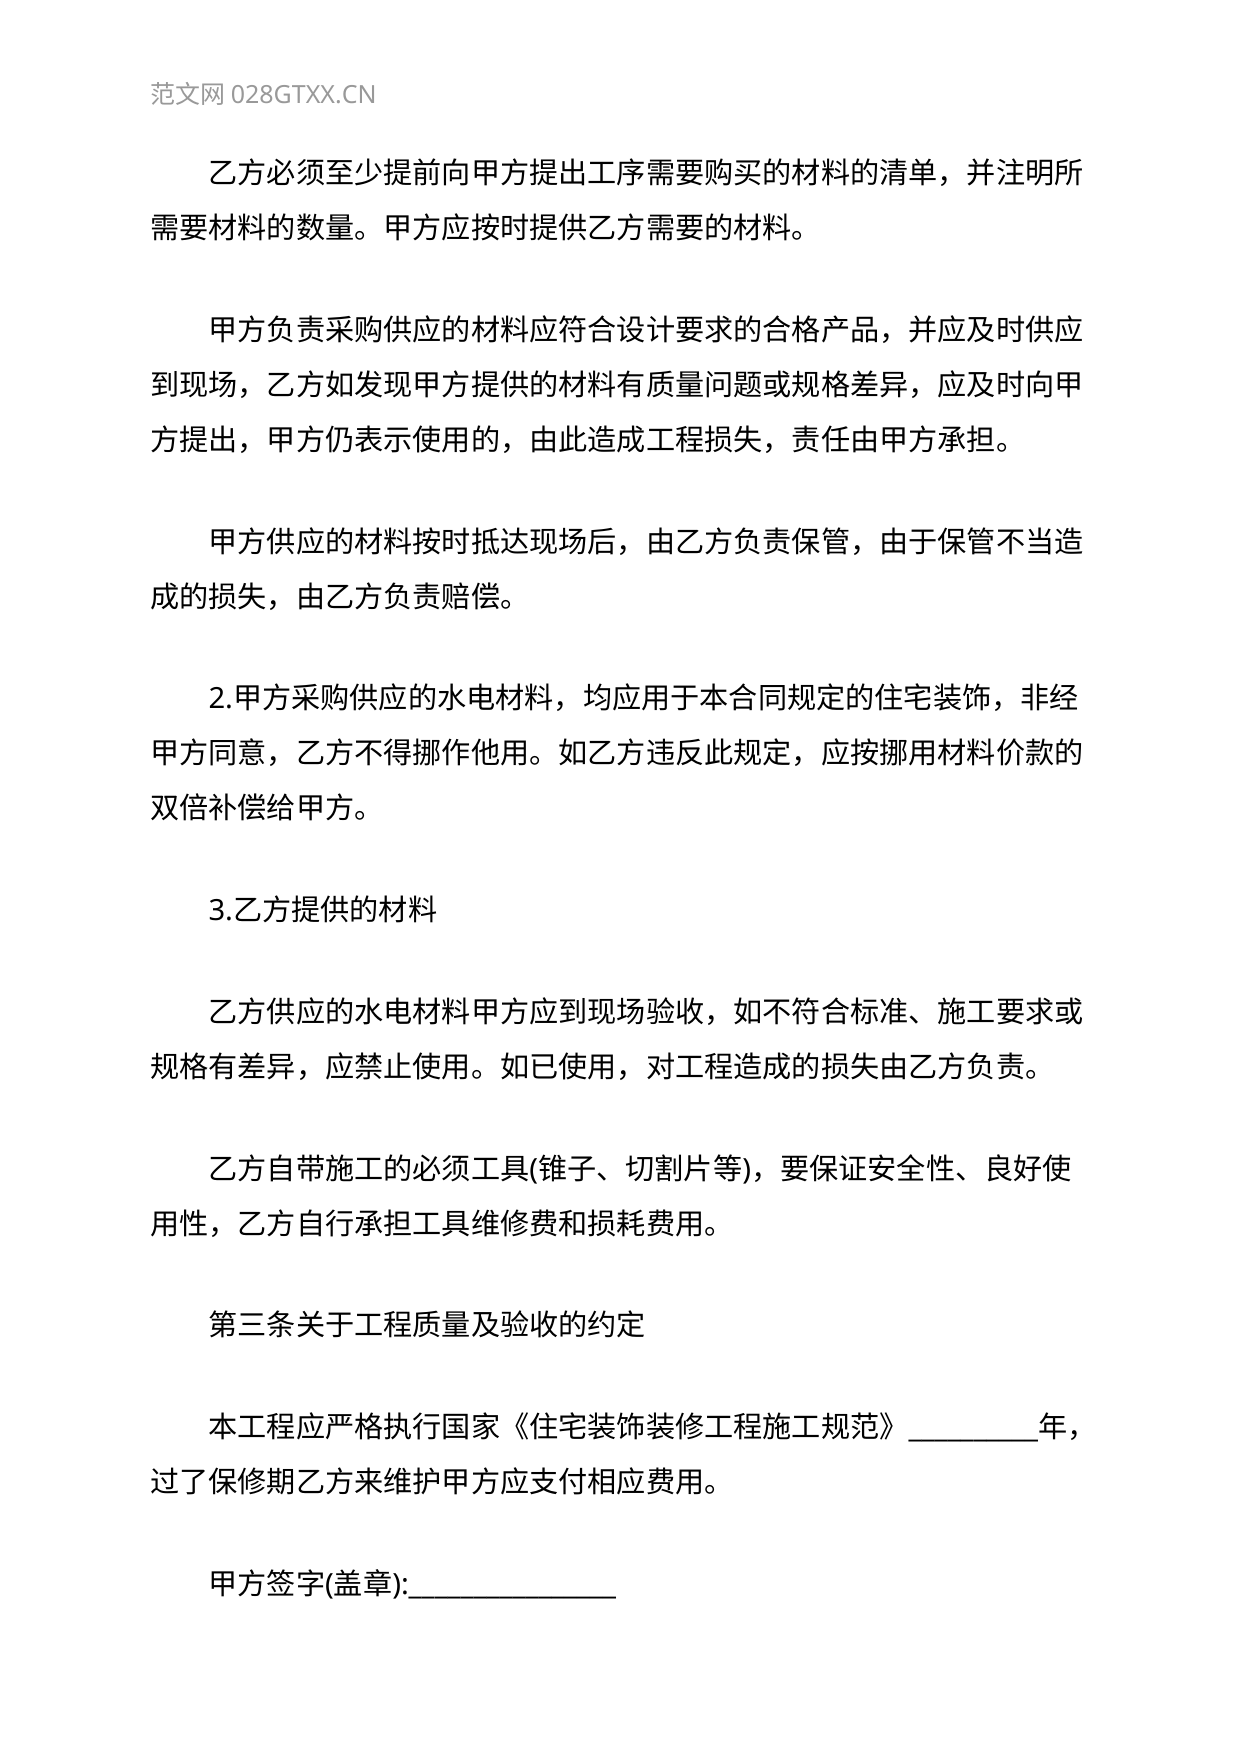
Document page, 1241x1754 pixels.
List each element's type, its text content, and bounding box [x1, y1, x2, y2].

text 3.乙方提供的材料 [150, 887, 1090, 929]
text 甲方供应的材料按时抵达现场后，由乙方负责保管，由于保管不当造成的损失，由乙方负责赔偿。 [150, 518, 1090, 615]
text 乙方供应的水电材料甲方应到现场验收，如不符合标准、施工要求或规格有差异，应禁止使用。如已使用，对工程造成的损失由乙方负责。 [150, 988, 1090, 1086]
text 乙方自带施工的必须工具(锥子、切割片等)，要保证安全性、良好使用性，乙方自行承担工具维修费和损耗费用。 [150, 1145, 1090, 1242]
text 甲方签字(盖章):________________ [150, 1561, 1090, 1603]
text 第三条关于工程质量及验收的约定 [150, 1302, 1090, 1344]
text 甲方负责采购供应的材料应符合设计要求的合格产品，并应及时供应到现场，乙方如发现甲方提供的材料有质量问题或规格差异，应及时向甲方提出，甲方仍表示使用的，由此造成工程损失，责任由甲方承担。 [150, 307, 1090, 459]
text 乙方必须至少提前向甲方提出工序需要购买的材料的清单，并注明所需要材料的数量。甲方应按时提供乙方需要的材料。 [150, 150, 1090, 247]
text 2.甲方采购供应的水电材料，均应用于本合同规定的住宅装饰，非经甲方同意，乙方不得挪作他用。如乙方违反此规定，应按挪用材料价款的双倍补偿给甲方。 [150, 675, 1090, 827]
text 本工程应严格执行国家《住宅装饰装修工程施工规范》__________年，过了保修期乙方来维护甲方应支付相应费用。 [150, 1404, 1090, 1501]
